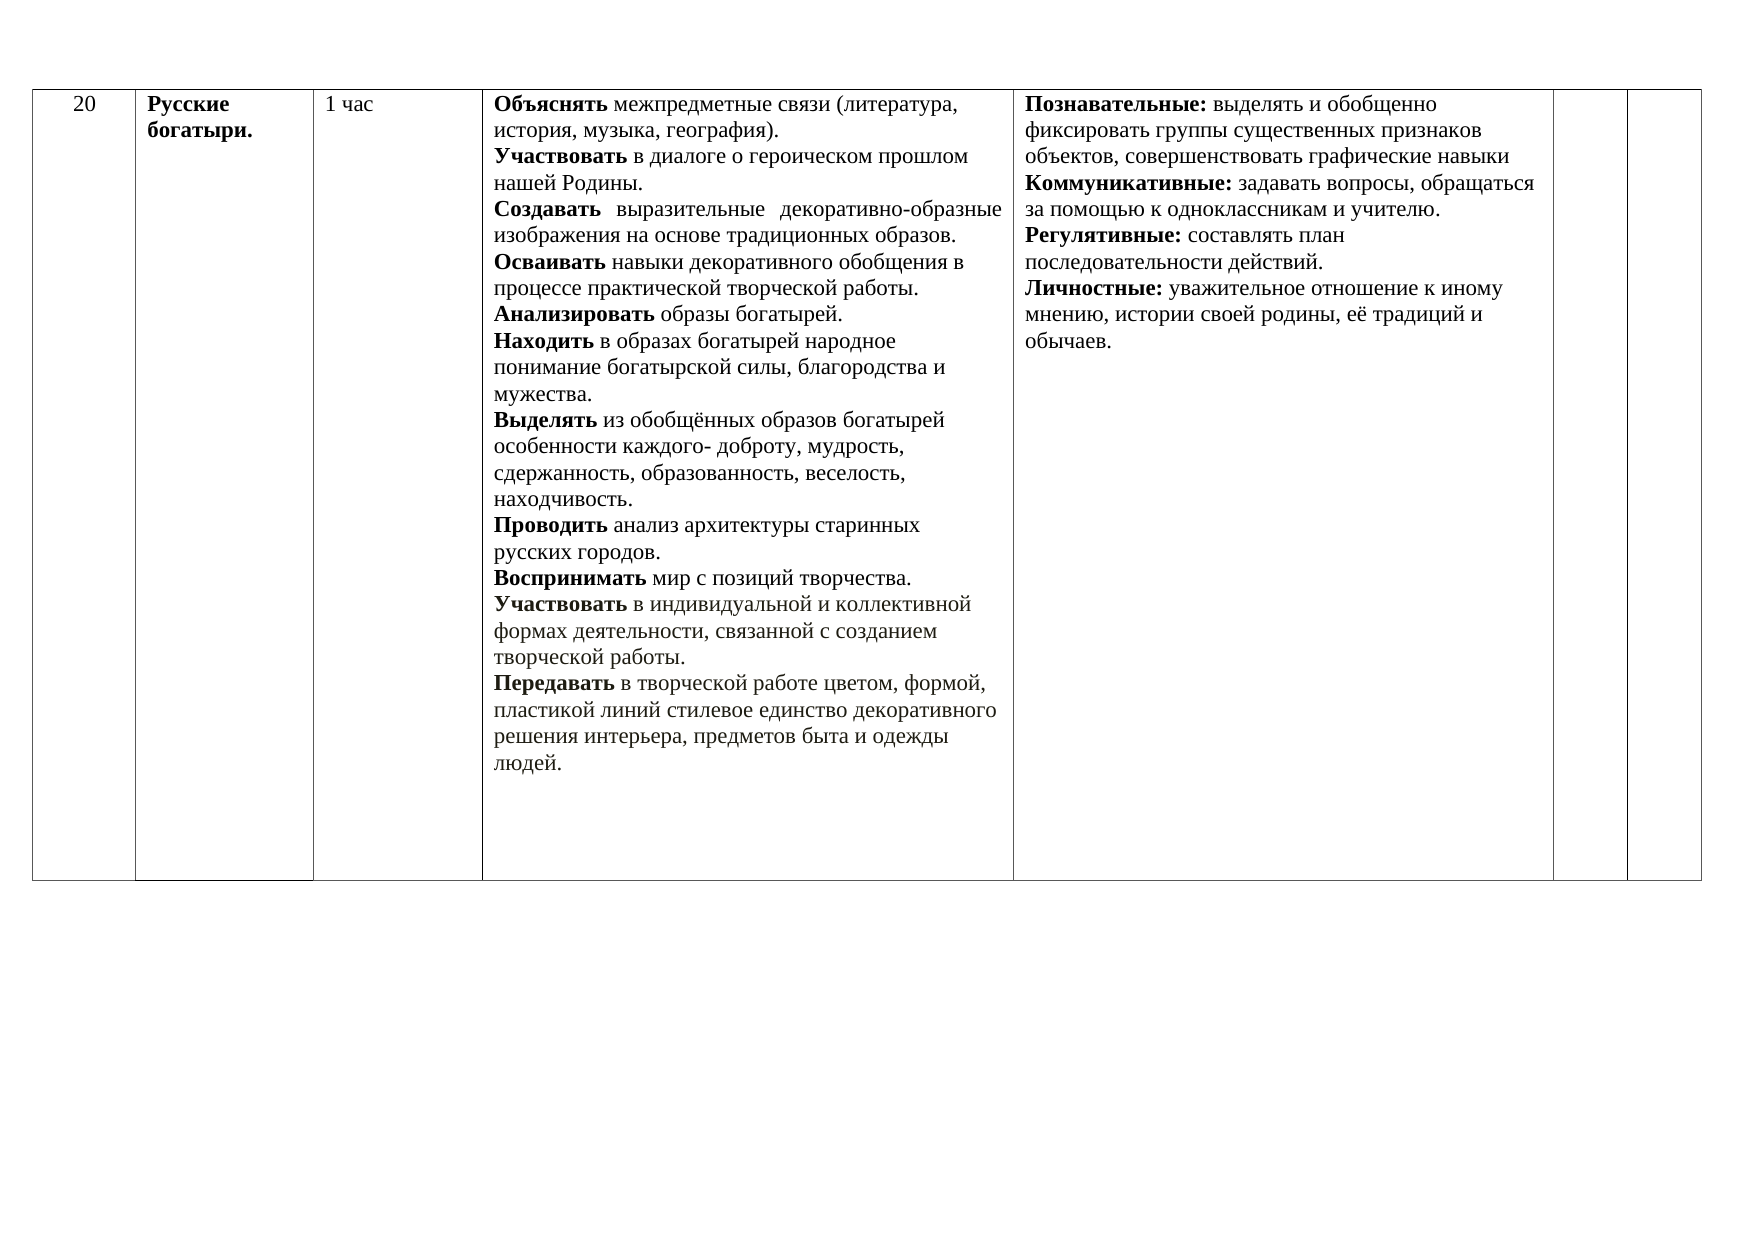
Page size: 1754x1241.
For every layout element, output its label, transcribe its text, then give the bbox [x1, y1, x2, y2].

table_cell 20 [33, 90, 135, 880]
table_cell Познавательные: выделять и обобщенно фиксировать группы существенных признаков объектов, совершенствовать графические навыки Коммуникативные: задавать вопросы, обращаться за помощью к одноклассникам и учителю. Регулятивные: составлять план последовательности действий. Личностные: уважительное отношение к иному мнению, истории своей родины, её традиций и обычаев. [1014, 90, 1553, 880]
table_cell 1 час [314, 90, 482, 880]
table_cell Русские богатыри. [136, 90, 313, 880]
table_cell [1628, 90, 1701, 880]
table_cell [1554, 90, 1627, 880]
table_cell Объяснять межпредметные связи (литература, история, музыка, география). Участвовать в диалоге о героическом прошлом нашей Родины. Создавать выразительные декоративно-образные изображения на основе традиционных образов. Осваивать навыки декоративного обобщения в процессе практической творческой работы. Анализировать образы богатырей. Находить в образах богатырей народное понимание богатырской силы, благородства и мужества. Выделять из обобщённых образов богатырей особенности каждого- доброту, мудрость, сдержанность, образованность, веселость, находчивость. Проводить анализ архитектуры старинных русских городов. Воспринимать мир с позиций творчества. Участвовать в индивидуальной и коллективной формах деятельности, связанной с созданием творческой работы. Передавать в творческой работе цветом, формой, пластикой линий стилевое единство декоративного решения интерьера, предметов быта и одежды людей. [483, 90, 1013, 880]
